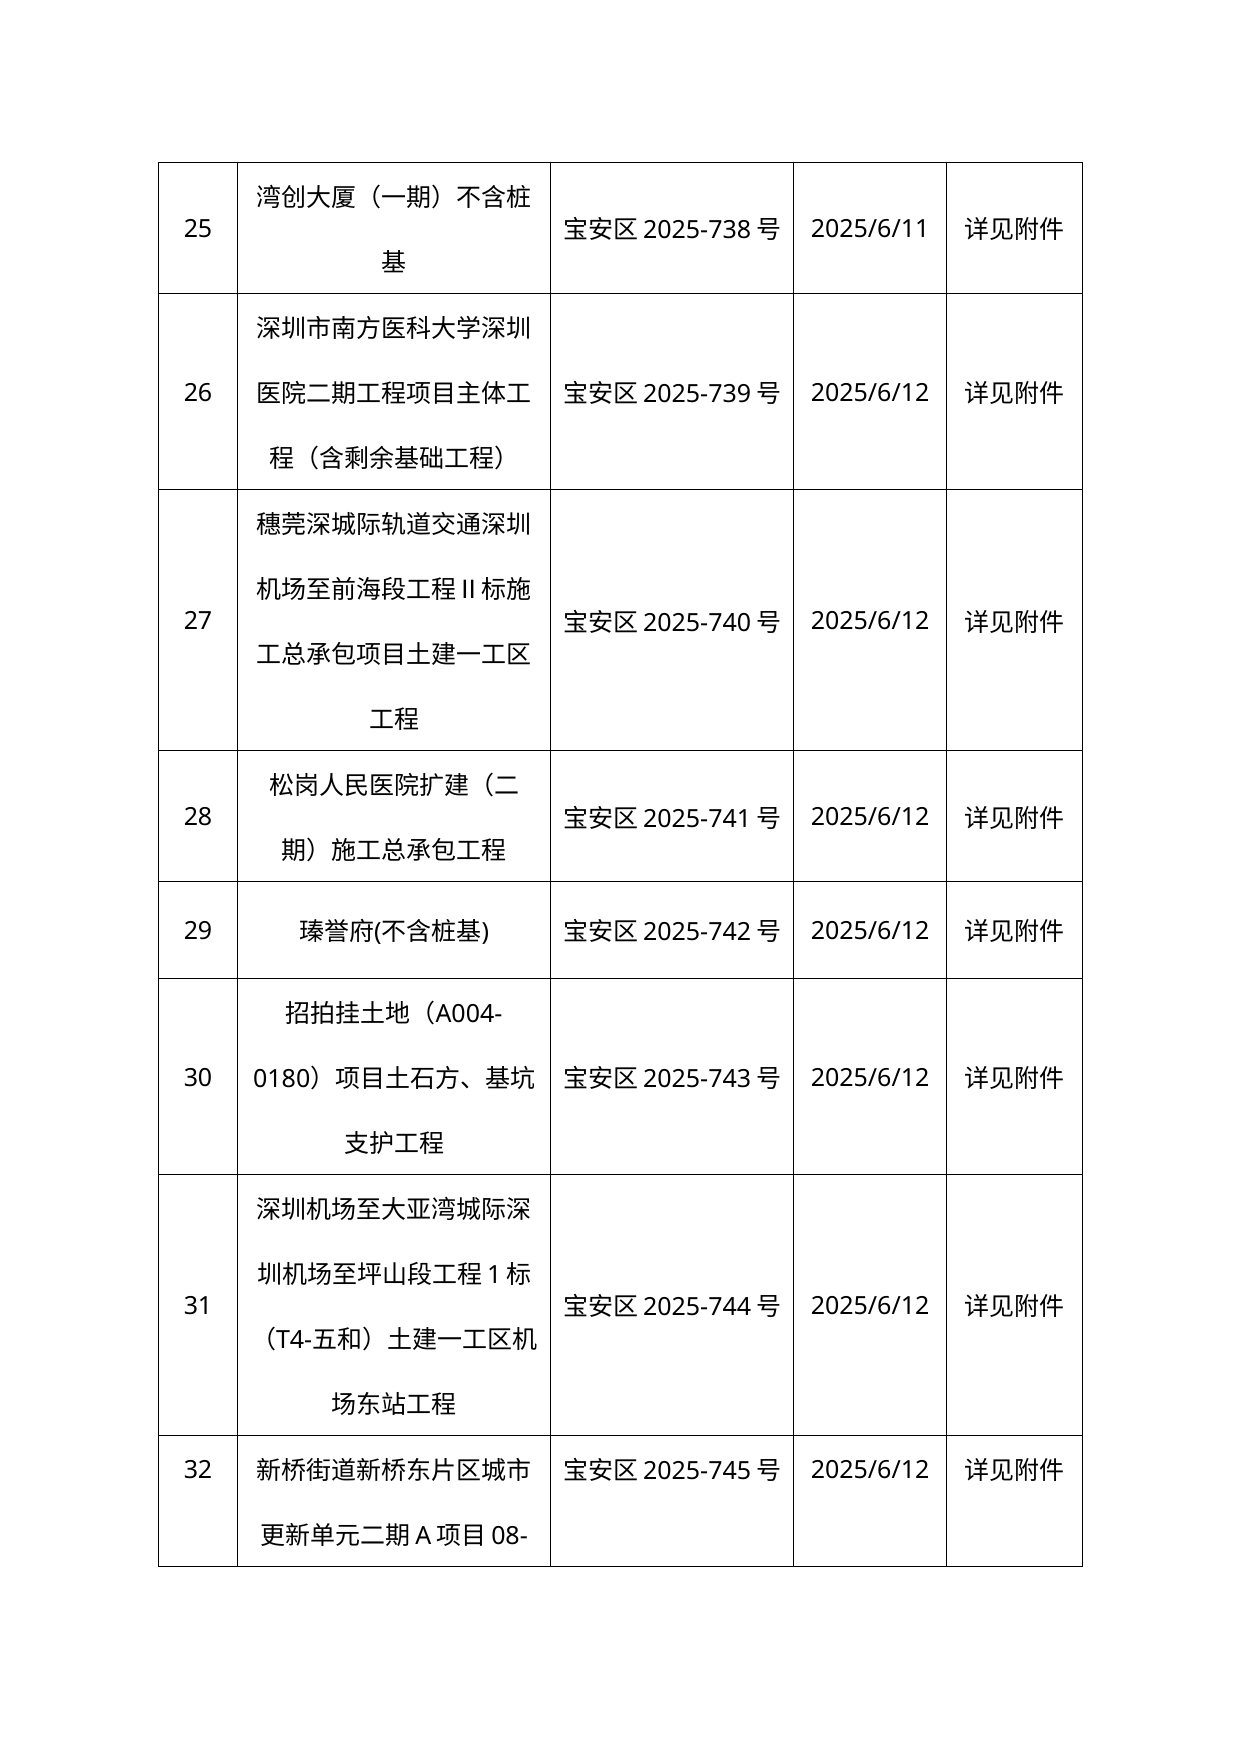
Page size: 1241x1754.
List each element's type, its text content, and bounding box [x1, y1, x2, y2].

table_cell 湾创大厦（一期）不含桩基 [238, 163, 550, 293]
table_cell 招拍挂土地（A004-0180）项目土石方、基坑支护工程 [238, 979, 550, 1174]
table_cell 瑧誉府(不含桩基) [238, 882, 550, 978]
table_cell 宝安区2025-740号 [551, 490, 793, 750]
table_cell 宝安区2025-738号 [551, 163, 793, 293]
table_cell 32 [159, 1436, 237, 1566]
table_cell 26 [159, 294, 237, 489]
table_cell 2025/6/12 [794, 294, 946, 489]
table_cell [238, 1436, 550, 1566]
table_cell 详见附件 [947, 882, 1082, 978]
table_cell 31 [159, 1175, 237, 1435]
table_cell 25 [159, 163, 237, 293]
table_cell 2025/6/12 [794, 490, 946, 750]
table_cell 详见附件 [947, 751, 1082, 881]
table_cell 详见附件 [947, 1175, 1082, 1435]
table_cell 28 [159, 751, 237, 881]
table_cell 详见附件 [947, 294, 1082, 489]
table_cell 2025/6/12 [794, 1175, 946, 1435]
table_cell 详见附件 [947, 163, 1082, 293]
table_cell 深圳机场至大亚湾城际深圳机场至坪山段工程1标（T4-五和）土建一工区机场东站工程 [238, 1175, 550, 1435]
table_cell 27 [159, 490, 237, 750]
table_cell 2025/6/12 [794, 1436, 946, 1566]
table_cell 宝安区2025-745号 [551, 1436, 793, 1566]
table_cell 宝安区2025-743号 [551, 979, 793, 1174]
table_cell 宝安区2025-742号 [551, 882, 793, 978]
table_cell 松岗人民医院扩建（二期）施工总承包工程 [238, 751, 550, 881]
table_cell 详见附件 [947, 490, 1082, 750]
table_cell 穗莞深城际轨道交通深圳机场至前海段工程Ⅱ标施工总承包项目土建一工区工程 [238, 490, 550, 750]
table_cell 2025/6/11 [794, 163, 946, 293]
table_cell 30 [159, 979, 237, 1174]
table_cell 29 [159, 882, 237, 978]
table_cell 宝安区2025-744号 [551, 1175, 793, 1435]
table_cell 详见附件 [947, 1436, 1082, 1566]
table_cell 深圳市南方医科大学深圳医院二期工程项目主体工程（含剩余基础工程） [238, 294, 550, 489]
table_cell 2025/6/12 [794, 979, 946, 1174]
table_cell 宝安区2025-741号 [551, 751, 793, 881]
table_cell 详见附件 [947, 979, 1082, 1174]
table_cell 宝安区2025-739号 [551, 294, 793, 489]
table_cell 2025/6/12 [794, 751, 946, 881]
table_cell 2025/6/12 [794, 882, 946, 978]
